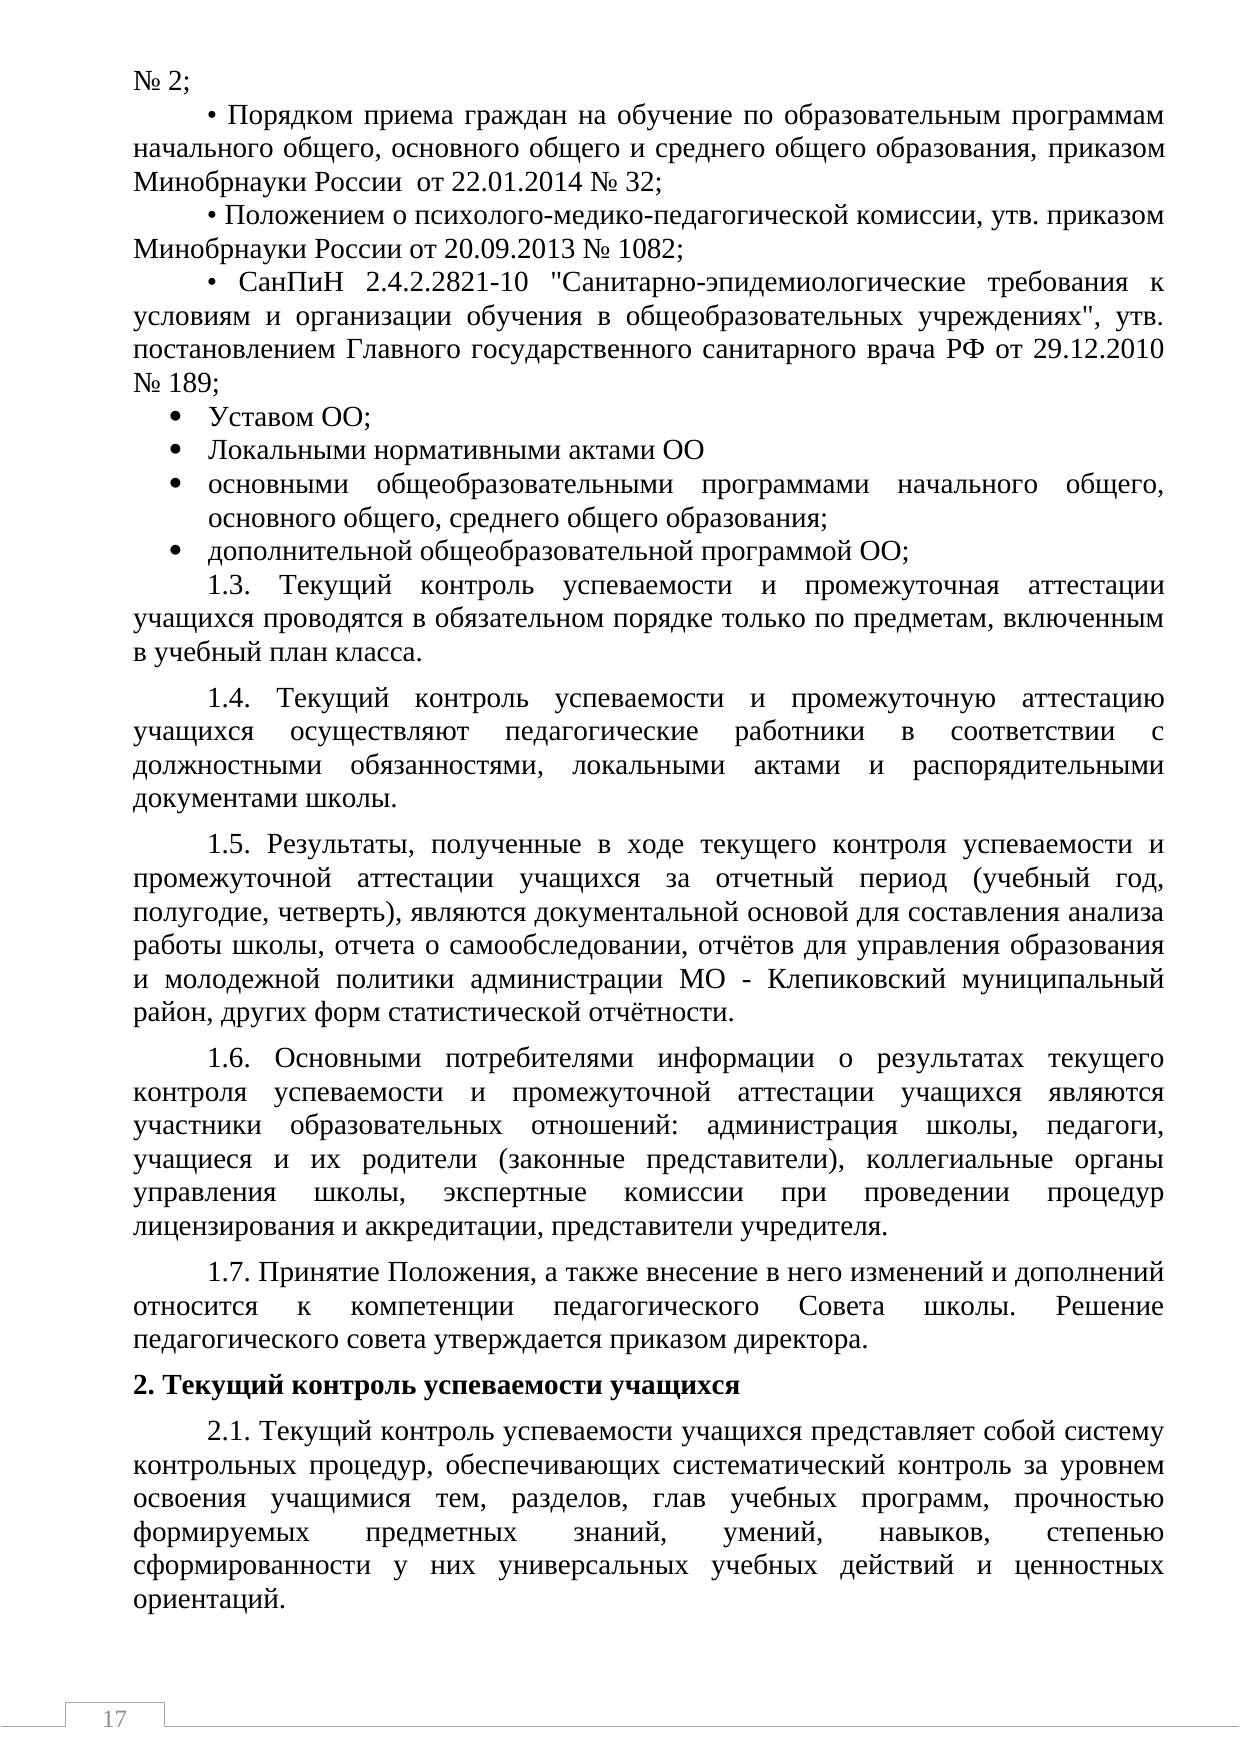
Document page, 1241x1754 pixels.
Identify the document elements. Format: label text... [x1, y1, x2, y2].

text 1.5. Результаты, полученные в ходе текущего контроля успеваемости и промежуточной аттестации учащихся за отчетный период (учебный год, полугодие, четверть), являются документальной основой для составления анализа работы школы, отчета о самообследовании, отчётов для управления образования и молодежной политики администрации МО - Клепиковский муниципальный район, других форм статистической отчётности. [133, 827, 1165, 1028]
list дополнительной общеобразовательной программой ОО; [170, 533, 1165, 567]
text • Положением о психолого-медико-педагогической комиссии, утв. приказом Минобрнауки России от 20.09.2013 № 1082; [133, 197, 1165, 264]
text 2.1. Текущий контроль успеваемости учащихся представляет собой систему контрольных процедур, обеспечивающих систематический контроль за уровнем освоения учащимися тем, разделов, глав учебных программ, прочностью формируемых предметных знаний, умений, навыков, степенью сформированности у них универсальных учебных действий и ценностных ориентаций. [133, 1413, 1165, 1614]
text 2. Текущий контроль успеваемости учащихся [133, 1367, 1165, 1401]
text • Порядком приема граждан на обучение по образовательным программам начального общего, основного общего и среднего общего образования, приказом Минобрнауки России от 22.01.2014 № 32; [133, 97, 1165, 197]
text • СанПиН 2.4.2.2821-10 "Санитарно-эпидемиологические требования к условиям и организации обучения в общеобразовательных учреждениях", утв. постановлением Главного государственного санитарного врача РФ от 29.12.2010 № 189; [133, 264, 1165, 399]
text 1.7. Принятие Положения, а также внесение в него изменений и дополнений относится к компетенции педагогического Совета школы. Решение педагогического совета утверждается приказом директора. [133, 1254, 1165, 1355]
text 1.4. Текущий контроль успеваемости и промежуточную аттестацию учащихся осуществляют педагогические работники в соответствии с должностными обязанностями, локальными актами и распорядительными документами школы. [133, 680, 1165, 814]
list основными общеобразовательными программами начального общего, основного общего, среднего общего образования; [170, 466, 1165, 533]
text 1.3. Текущий контроль успеваемости и промежуточная аттестации учащихся проводятся в обязательном порядке только по предметам, включенным в учебный план класса. [133, 567, 1165, 667]
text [133, 63, 1165, 97]
list Уставом ОО; [170, 399, 1165, 432]
list Локальными нормативными актами ОО [170, 432, 1165, 466]
text 1.6. Основными потребителями информации о результатах текущего контроля успеваемости и промежуточной аттестации учащихся являются участники образовательных отношений: администрация школы, педагоги, учащиеся и их родители (законные представители), коллегиальные органы управления школы, экспертные комиссии при проведении процедур лицензирования и аккредитации, представители учредителя. [133, 1040, 1165, 1242]
